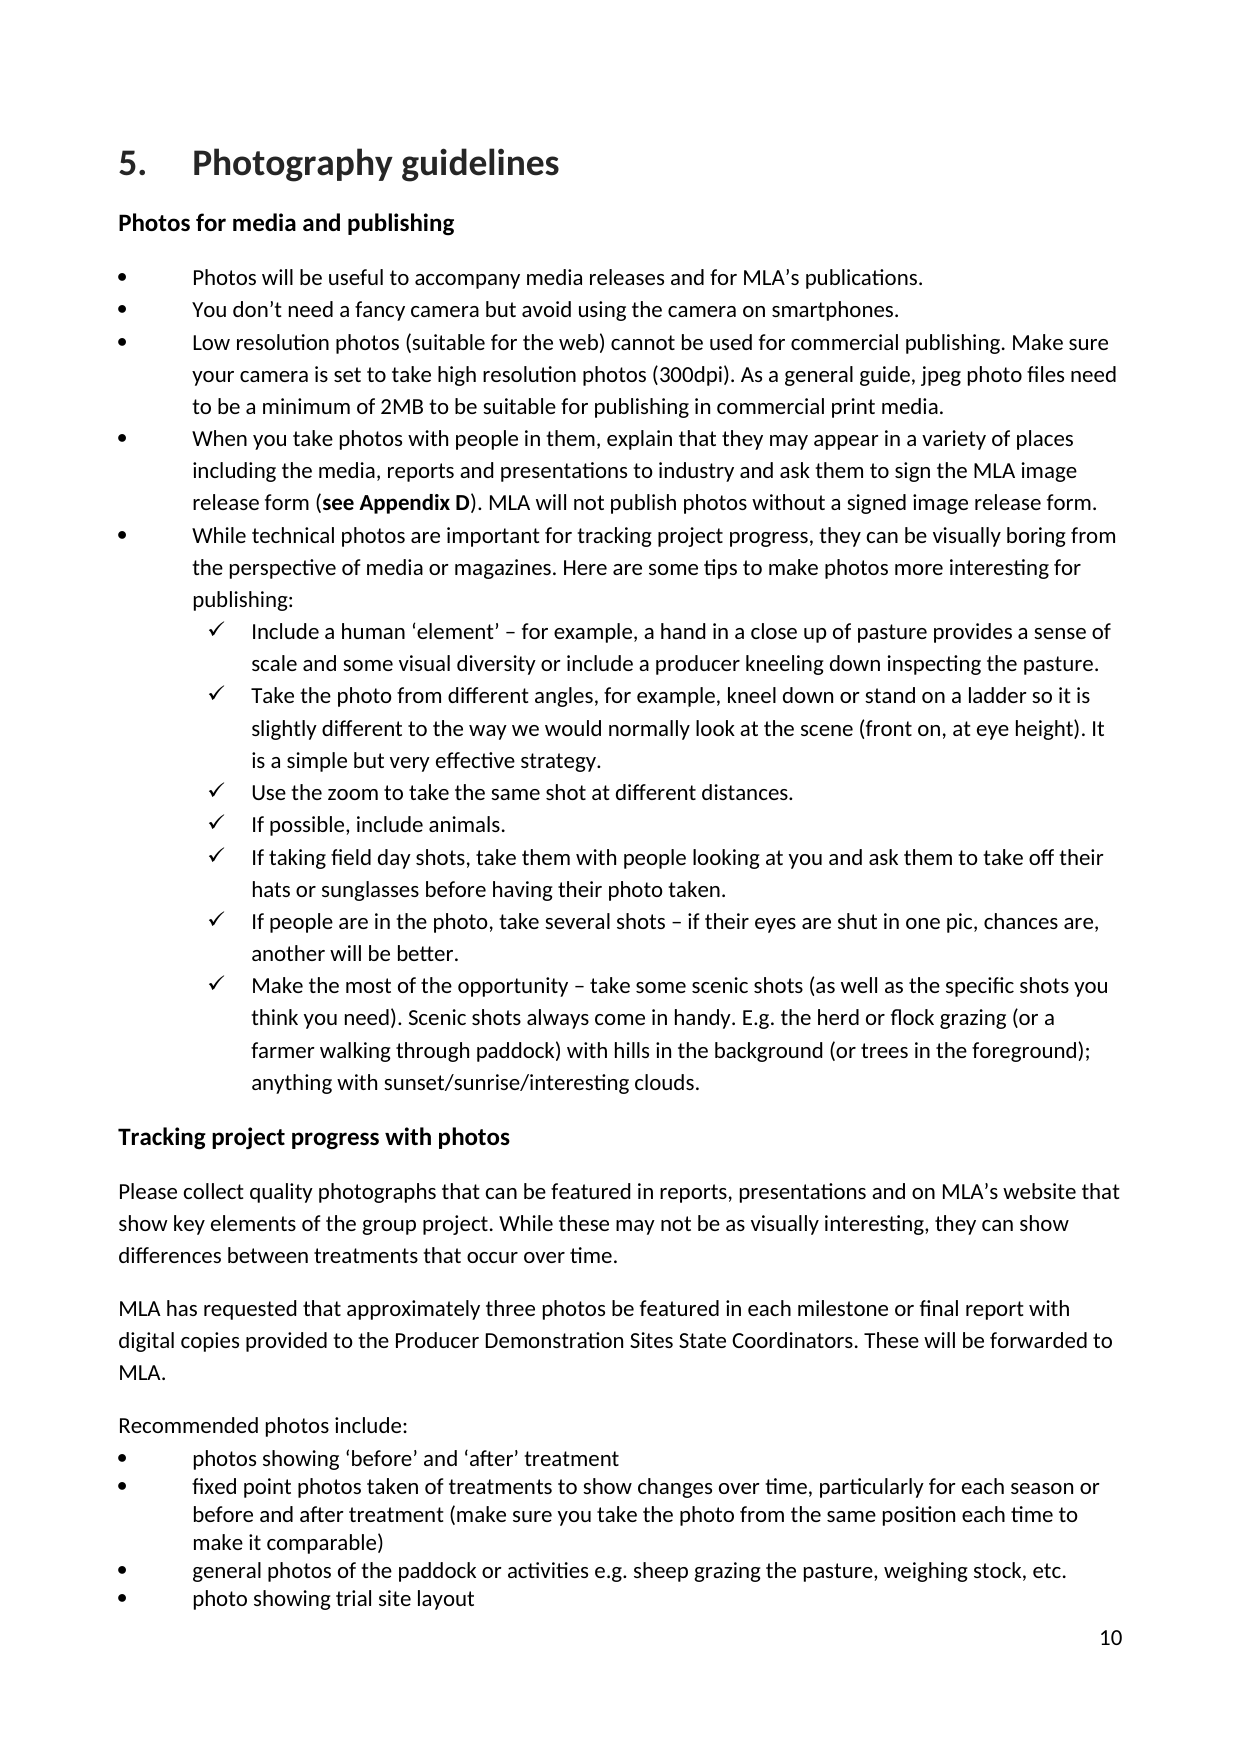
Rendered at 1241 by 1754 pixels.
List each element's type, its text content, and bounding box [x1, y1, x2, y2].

list Make the most of the opportunity – take some scenic shots (as well as the specific shots you think you need). Scenic shots always come in handy. E.g. the herd or flock grazing (or a farmer walking through paddock) with hills in the background (or trees in the foreground); anything with sunset/sunrise/interesting clouds. [207, 971, 1122, 1096]
list photo showing trial site layout [118, 1584, 1122, 1612]
text Please collect quality photographs that can be featured in reports, presentations and on MLA’s website that show key elements of the group project. While these may not be as visually interesting, they can show differences between treatments that occur over time. [118, 1177, 1122, 1269]
list photos showing ‘before’ and ‘after’ treatment [118, 1444, 1122, 1472]
list general photos of the paddock or activities e.g. sheep grazing the pasture, weighing stock, etc. [118, 1556, 1122, 1584]
list If taking field day shots, take them with people looking at you and ask them to take off their hats or sunglasses before having their photo taken. [207, 843, 1122, 903]
text Recommended photos include: [118, 1412, 1122, 1439]
list If possible, include animals. [207, 810, 1122, 838]
list fixed point photos taken of treatments to show changes over time, particularly for each season or before and after treatment (make sure you take the photo from the same position each time to make it comparable) [118, 1472, 1122, 1556]
list Take the photo from different angles, for example, kneel down or stand on a ladder so it is slightly different to the way we would normally look at the scene (front on, at eye height). It is a simple but very effective strategy. [207, 682, 1122, 774]
list Include a human ‘element’ – for example, a hand in a close up of pasture provides a sense of scale and some visual diversity or include a producer kneeling down inspecting the pasture. [207, 617, 1122, 677]
text Tracking project progress with photos [118, 1121, 1122, 1151]
list Photos will be useful to accompany media releases and for MLA’s publications. [118, 263, 1122, 291]
list If people are in the photo, take several shots – if their eyes are shut in one pic, chances are, another will be better. [207, 907, 1122, 967]
subtitle Photography guidelines [118, 139, 1122, 184]
list Use the zoom to take the same shot at different distances. [207, 778, 1122, 806]
text MLA has requested that approximately three photos be featured in each milestone or final report with digital copies provided to the Producer Demonstration Sites State Coordinators. These will be forwarded to MLA. [118, 1294, 1122, 1387]
list While technical photos are important for tracking project progress, they can be visually boring from the perspective of media or magazines. Here are some tips to make photos more interesting for publishing: [118, 521, 1122, 613]
text Photos for media and publishing [118, 207, 1122, 238]
list When you take photos with people in them, explain that they may appear in a variety of places including the media, reports and presentations to industry and ask them to sign the MLA image release form (see Appendix D). MLA will not publish photos without a signed image release form. [118, 424, 1122, 517]
list You don’t need a fancy camera but avoid using the camera on smartphones. [118, 295, 1122, 323]
list Low resolution photos (suitable for the web) cannot be used for commercial publishing. Make sure your camera is set to take high resolution photos (300dpi). As a general guide, jpeg photo files need to be a minimum of 2MB to be suitable for publishing in commercial print media. [118, 328, 1122, 420]
